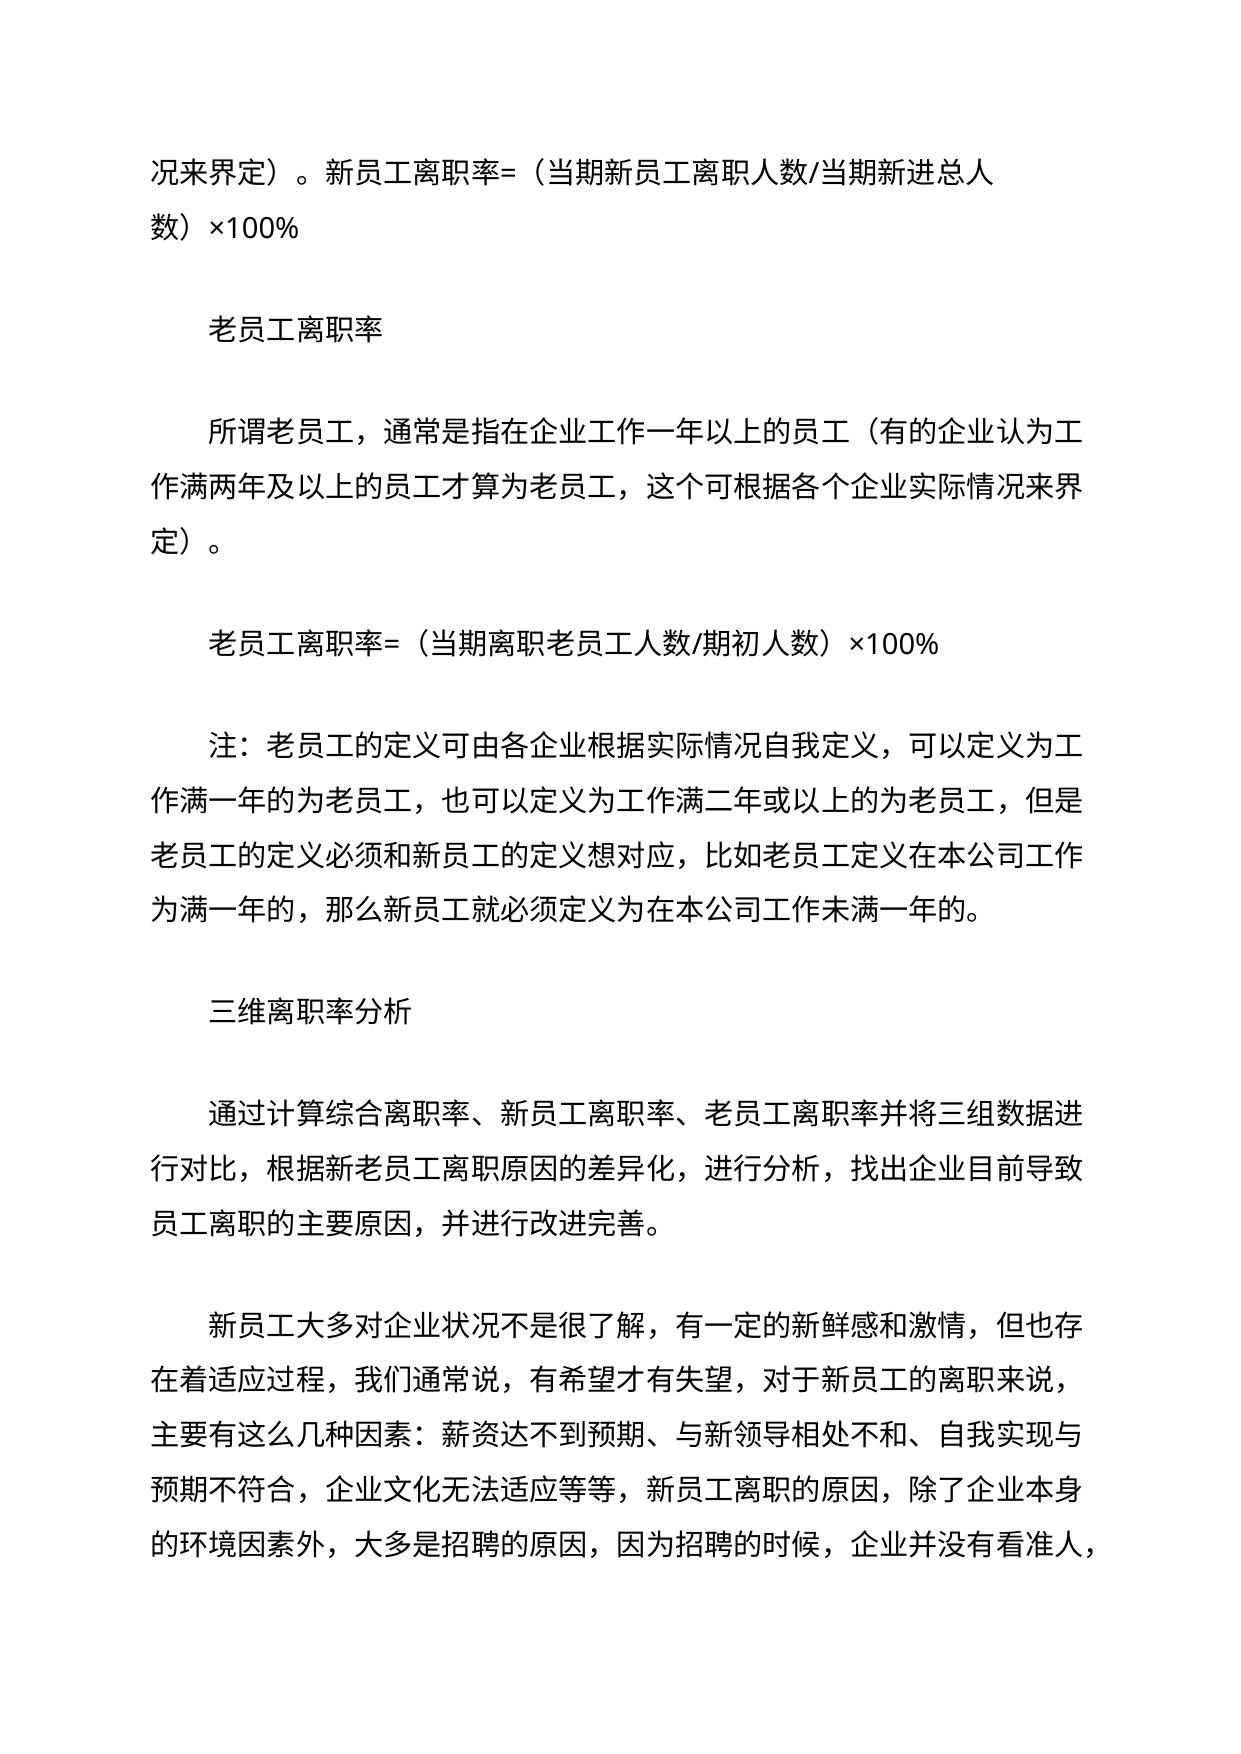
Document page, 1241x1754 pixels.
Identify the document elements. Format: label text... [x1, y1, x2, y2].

text 注：老员工的定义可由各企业根据实际情况自我定义，可以定义为工作满一年的为老员工，也可以定义为工作满二年或以上的为老员工，但是老员工的定义必须和新员工的定义想对应，比如老员工定义在本公司工作为满一年的，那么新员工就必须定义为在本公司工作未满一年的。 [150, 722, 1090, 929]
text 通过计算综合离职率、新员工离职率、老员工离职率并将三组数据进行对比，根据新老员工离职原因的差异化，进行分析，找出企业目前导致员工离职的主要原因，并进行改进完善。 [150, 1091, 1090, 1243]
text 三维离职率分析 [150, 989, 1090, 1031]
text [150, 1302, 1090, 1564]
text 所谓老员工，通常是指在企业工作一年以上的员工（有的企业认为工作满两年及以上的员工才算为老员工，这个可根据各个企业实际情况来界定）。 [150, 409, 1090, 561]
text 老员工离职率 [150, 307, 1090, 349]
text 老员工离职率=（当期离职老员工人数/期初人数）×100% [150, 620, 1090, 663]
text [150, 150, 1090, 247]
